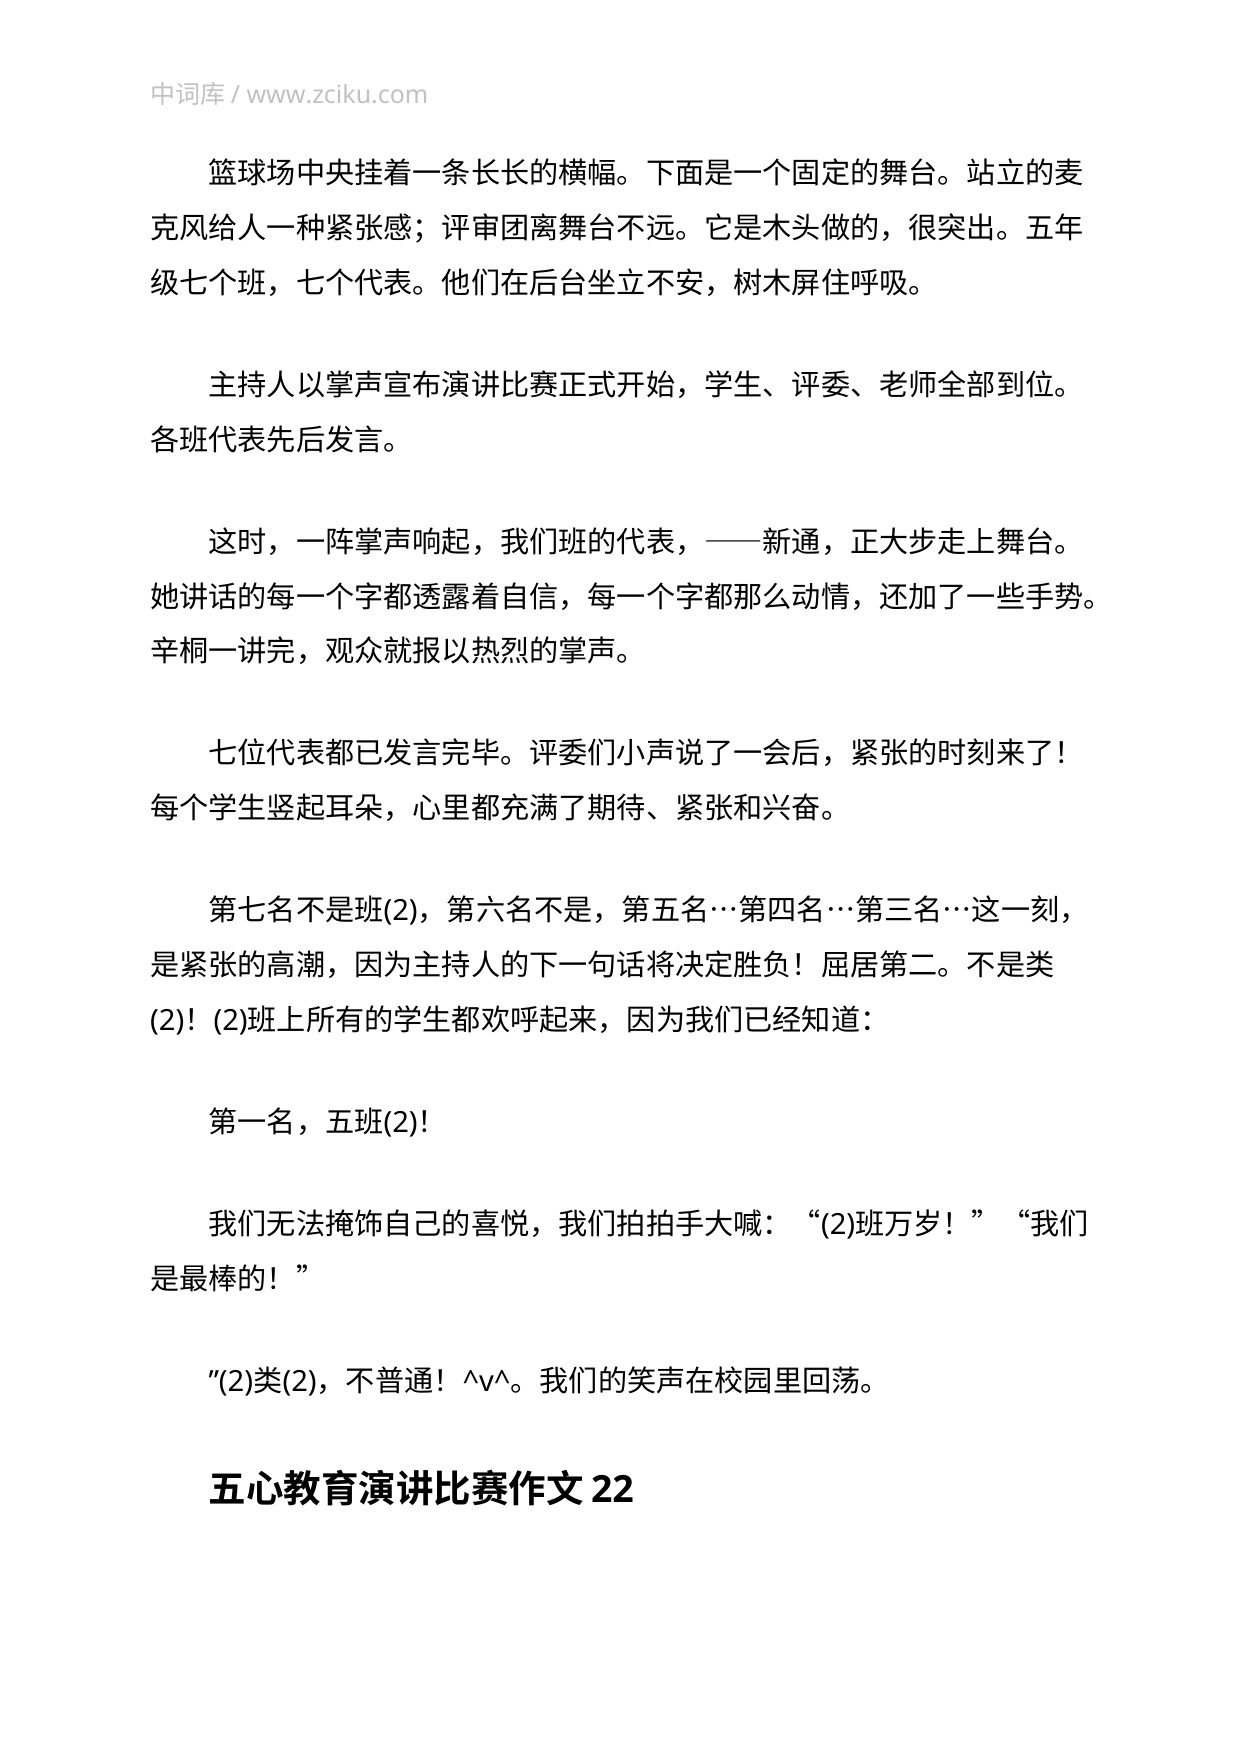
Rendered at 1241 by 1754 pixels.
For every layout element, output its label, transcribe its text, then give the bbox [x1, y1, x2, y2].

text 五心教育演讲比赛作文22 [150, 1459, 1090, 1513]
text 主持人以掌声宣布演讲比赛正式开始，学生、评委、老师全部到位。各班代表先后发言。 [150, 362, 1090, 459]
text 这时，一阵掌声响起，我们班的代表，——新通，正大步走上舞台。她讲话的每一个字都透露着自信，每一个字都那么动情，还加了一些手势。辛桐一讲完，观众就报以热烈的掌声。 [150, 518, 1090, 670]
text 第一名，五班(2)！ [150, 1098, 1090, 1141]
text 篮球场中央挂着一条长长的横幅。下面是一个固定的舞台。站立的麦克风给人一种紧张感；评审团离舞台不远。它是木头做的，很突出。五年级七个班，七个代表。他们在后台坐立不安，树木屏住呼吸。 [150, 150, 1090, 302]
text 七位代表都已发言完毕。评委们小声说了一会后，紧张的时刻来了！每个学生竖起耳朵，心里都充满了期待、紧张和兴奋。 [150, 730, 1090, 827]
text 我们无法掩饰自己的喜悦，我们拍拍手大喊：“(2)班万岁！”“我们是最棒的！” [150, 1200, 1090, 1298]
text 第七名不是班(2)，第六名不是，第五名…第四名…第三名…这一刻，是紧张的高潮，因为主持人的下一句话将决定胜负！屈居第二。不是类(2)！(2)班上所有的学生都欢呼起来，因为我们已经知道： [150, 886, 1090, 1039]
text ”(2)类(2)，不普通！^v^。我们的笑声在校园里回荡。 [150, 1357, 1090, 1399]
